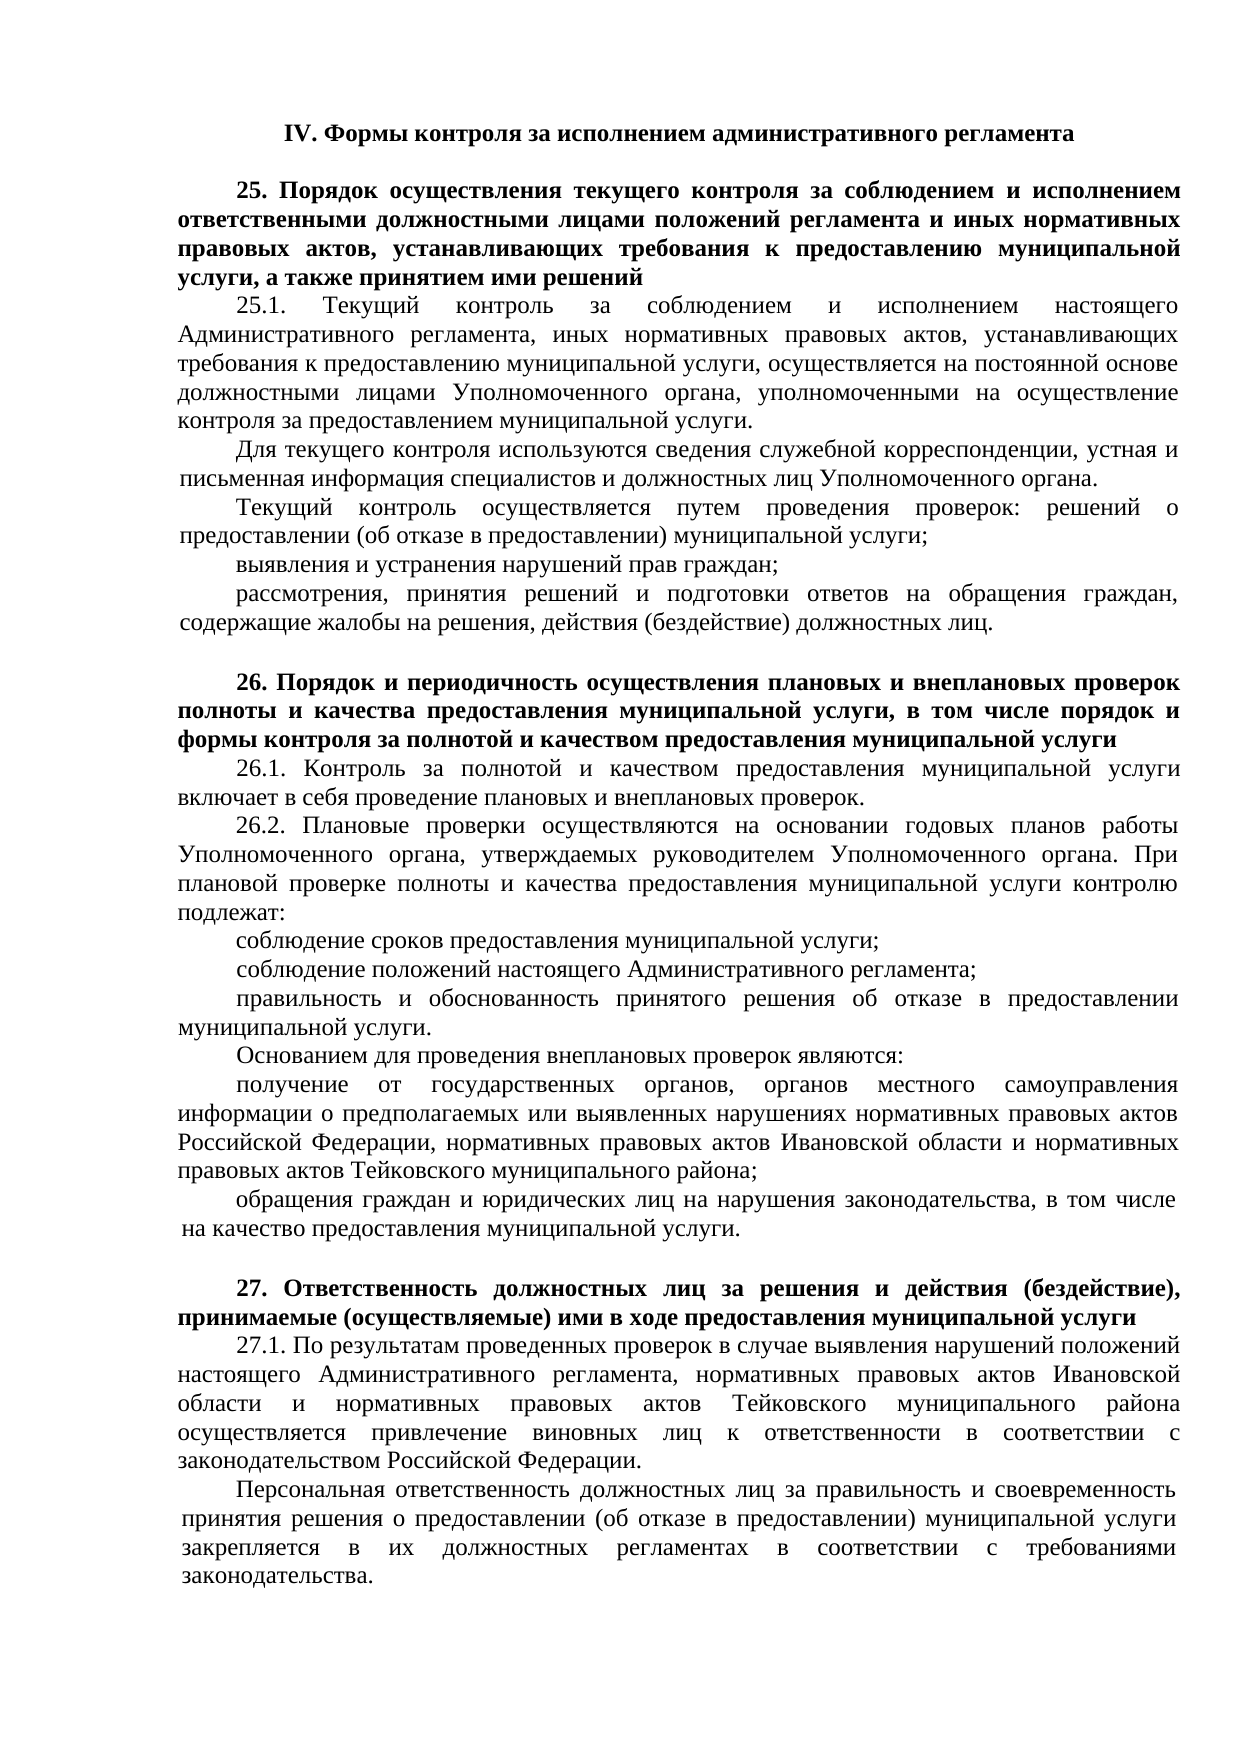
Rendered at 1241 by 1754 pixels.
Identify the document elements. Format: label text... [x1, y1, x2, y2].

text рассмотрения, принятия решений и подготовки ответов на обращения граждан, содержащие жалобы на решения, действия (бездействие) должностных лиц. [179, 578, 1179, 636]
text 25.1. Текущий контроль за соблюдением и исполнением настоящего Административного регламента, иных нормативных правовых актов, устанавливающих требования к предоставлению муниципальной услуги, осуществляется на постоянной основе должностными лицами Уполномоченного органа, уполномоченными на осуществление контроля за предоставлением муниципальной услуги. [177, 291, 1179, 434]
text обращения граждан и юридических лиц на нарушения законодательства, в том числе на качество предоставления муниципальной услуги. [181, 1184, 1177, 1242]
text выявления и устранения нарушений прав граждан; [179, 549, 1181, 578]
text Для текущего контроля используются сведения служебной корреспонденции, устная и письменная информация специалистов и должностных лиц Уполномоченного органа. [179, 434, 1179, 492]
text Персональная ответственность должностных лиц за правильность и своевременность принятия решения о предоставлении (об отказе в предоставлении) муниципальной услуги закрепляется в их должностных регламентах в соответствии с требованиями законодательства. [181, 1474, 1177, 1589]
text соблюдение положений настоящего Административного регламента; [178, 954, 1179, 983]
text 27.1. По результатам проведенных проверок в случае выявления нарушений положений настоящего Административного регламента, нормативных правовых актов Ивановской области и нормативных правовых актов Тейковского муниципального района осуществляется привлечение виновных лиц к ответственности в соответствии с законодательством Российской Федерации. [177, 1331, 1181, 1474]
text Основанием для проведения внеплановых проверок являются: [177, 1041, 1179, 1069]
text 26.2. Плановые проверки осуществляются на основании годовых планов работы Уполномоченного органа, утверждаемых руководителем Уполномоченного органа. При плановой проверке полноты и качества предоставления муниципальной услуги контролю подлежат: [177, 811, 1179, 926]
text IV. Формы контроля за исполнением административного регламента [177, 118, 1181, 147]
text 27. Ответственность должностных лиц за решения и действия (бездействие), принимаемые (осуществляемые) ими в ходе предоставления муниципальной услуги [177, 1273, 1181, 1331]
text правильность и обоснованность принятого решения об отказе в предоставлении муниципальной услуги. [178, 983, 1179, 1041]
text 26. Порядок и периодичность осуществления плановых и внеплановых проверок полноты и качества предоставления муниципальной услуги, в том числе порядок и формы контроля за полнотой и качеством предоставления муниципальной услуги [177, 667, 1181, 753]
text 25. Порядок осуществления текущего контроля за соблюдением и исполнением ответственными должностными лицами положений регламента и иных нормативных правовых актов, устанавливающих требования к предоставлению муниципальной услуги, а также принятием ими решений [177, 176, 1181, 291]
text Текущий контроль осуществляется путем проведения проверок: решений о предоставлении (об отказе в предоставлении) муниципальной услуги; [179, 492, 1179, 549]
text соблюдение сроков предоставления муниципальной услуги; [179, 926, 1179, 954]
text получение от государственных органов, органов местного самоуправления информации о предполагаемых или выявленных нарушениях нормативных правовых актов Российской Федерации, нормативных правовых актов Ивановской области и нормативных правовых актов Тейковского муниципального района; [177, 1069, 1179, 1184]
text 26.1. Контроль за полнотой и качеством предоставления муниципальной услуги включает в себя проведение плановых и внеплановых проверок. [177, 753, 1181, 811]
